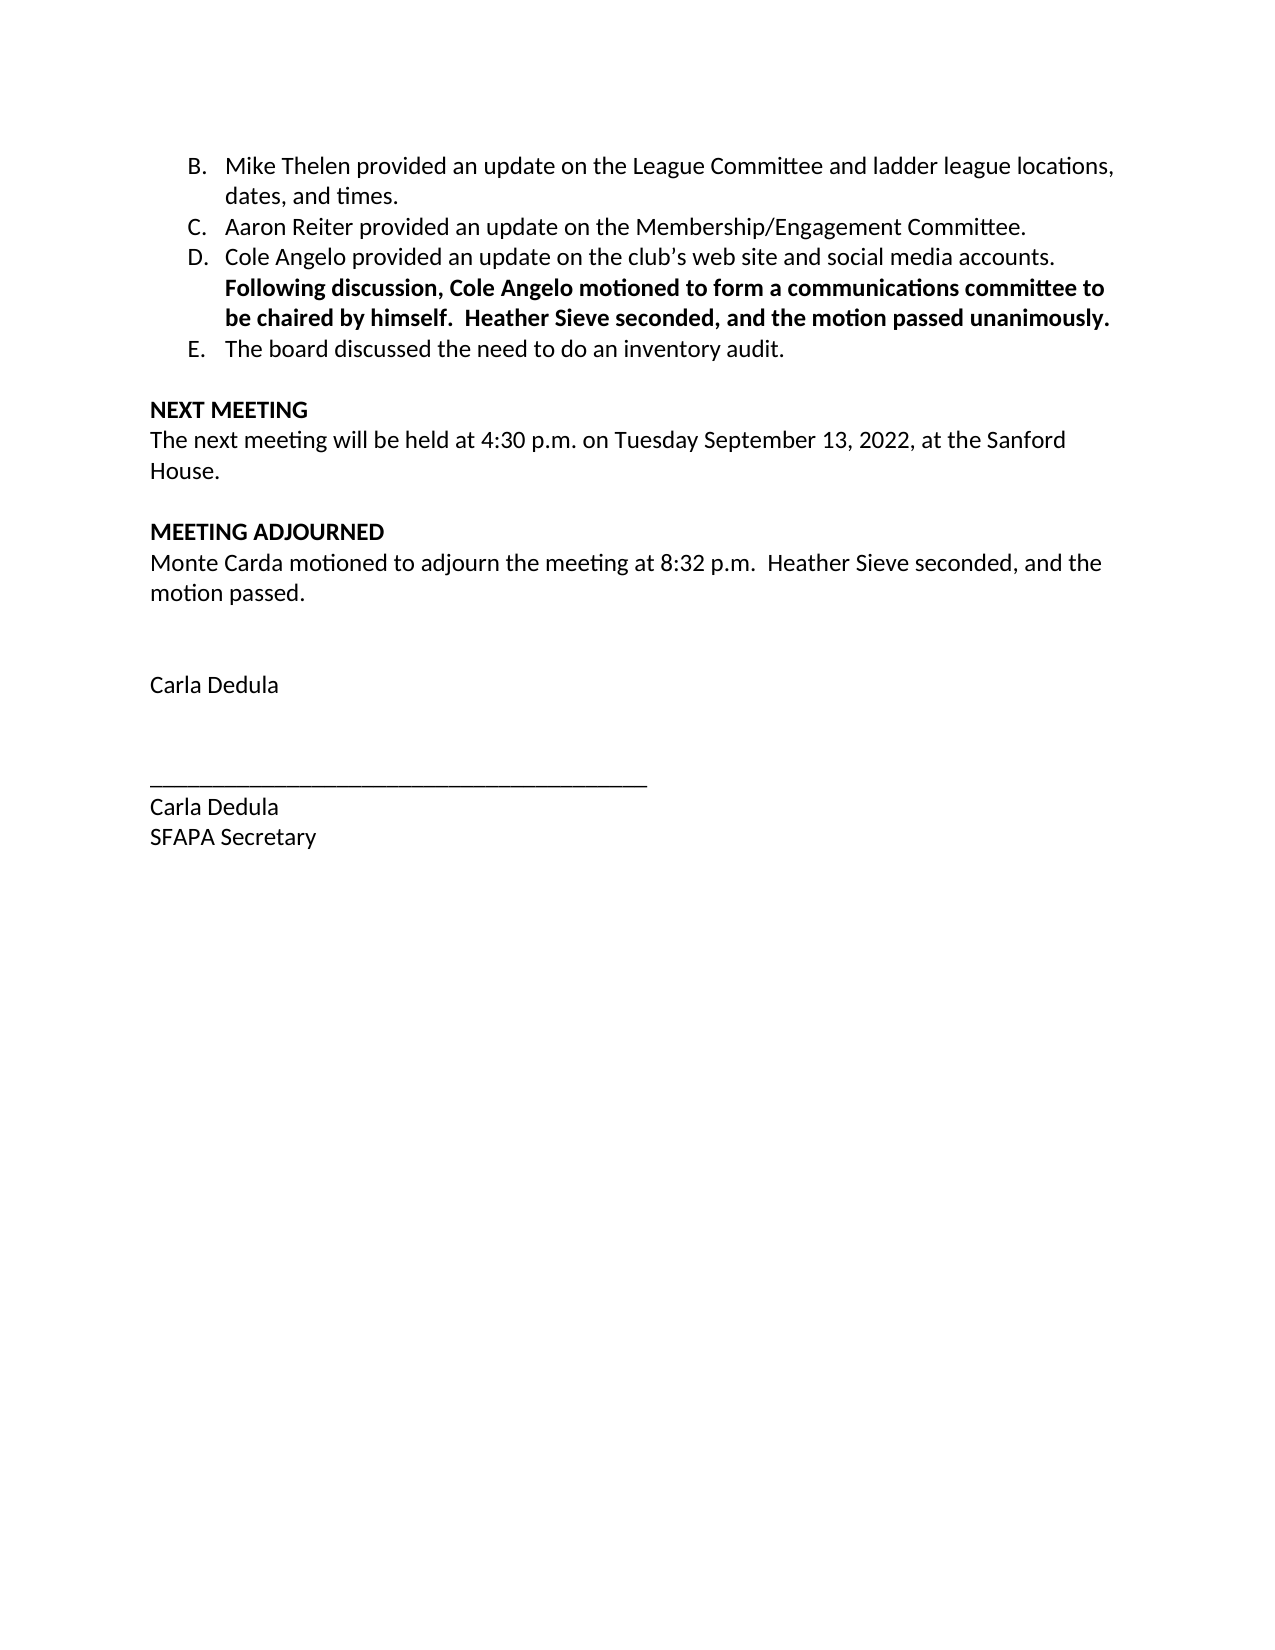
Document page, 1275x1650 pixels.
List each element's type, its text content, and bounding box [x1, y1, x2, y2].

text Carla Dedula [150, 669, 1125, 699]
text ________________________________________ [150, 760, 1125, 791]
list Aaron Reiter provided an update on the Membership/Engagement Committee. [187, 211, 1125, 242]
list Mike Thelen provided an update on the League Committee and ladder league locations, dates, and times. [187, 150, 1125, 211]
list The board discussed the need to do an inventory audit. [187, 333, 1125, 364]
text The next meeting will be held at 4:30 p.m. on Tuesday September 13, 2022, at the Sanford House. [150, 425, 1125, 486]
text NEXT MEETING [150, 394, 1125, 425]
text SFAPA Secretary [150, 821, 1125, 852]
list Cole Angelo provided an update on the club’s web site and social media accounts. Following discussion, Cole Angelo motioned to form a communications committee to be chaired by himself. Heather Sieve seconded, and the motion passed unanimously. [187, 242, 1125, 333]
text MEETING ADJOURNED [150, 516, 1125, 547]
text Carla Dedula [150, 791, 1125, 821]
text Monte Carda motioned to adjourn the meeting at 8:32 p.m. Heather Sieve seconded, and the motion passed. [150, 547, 1125, 608]
